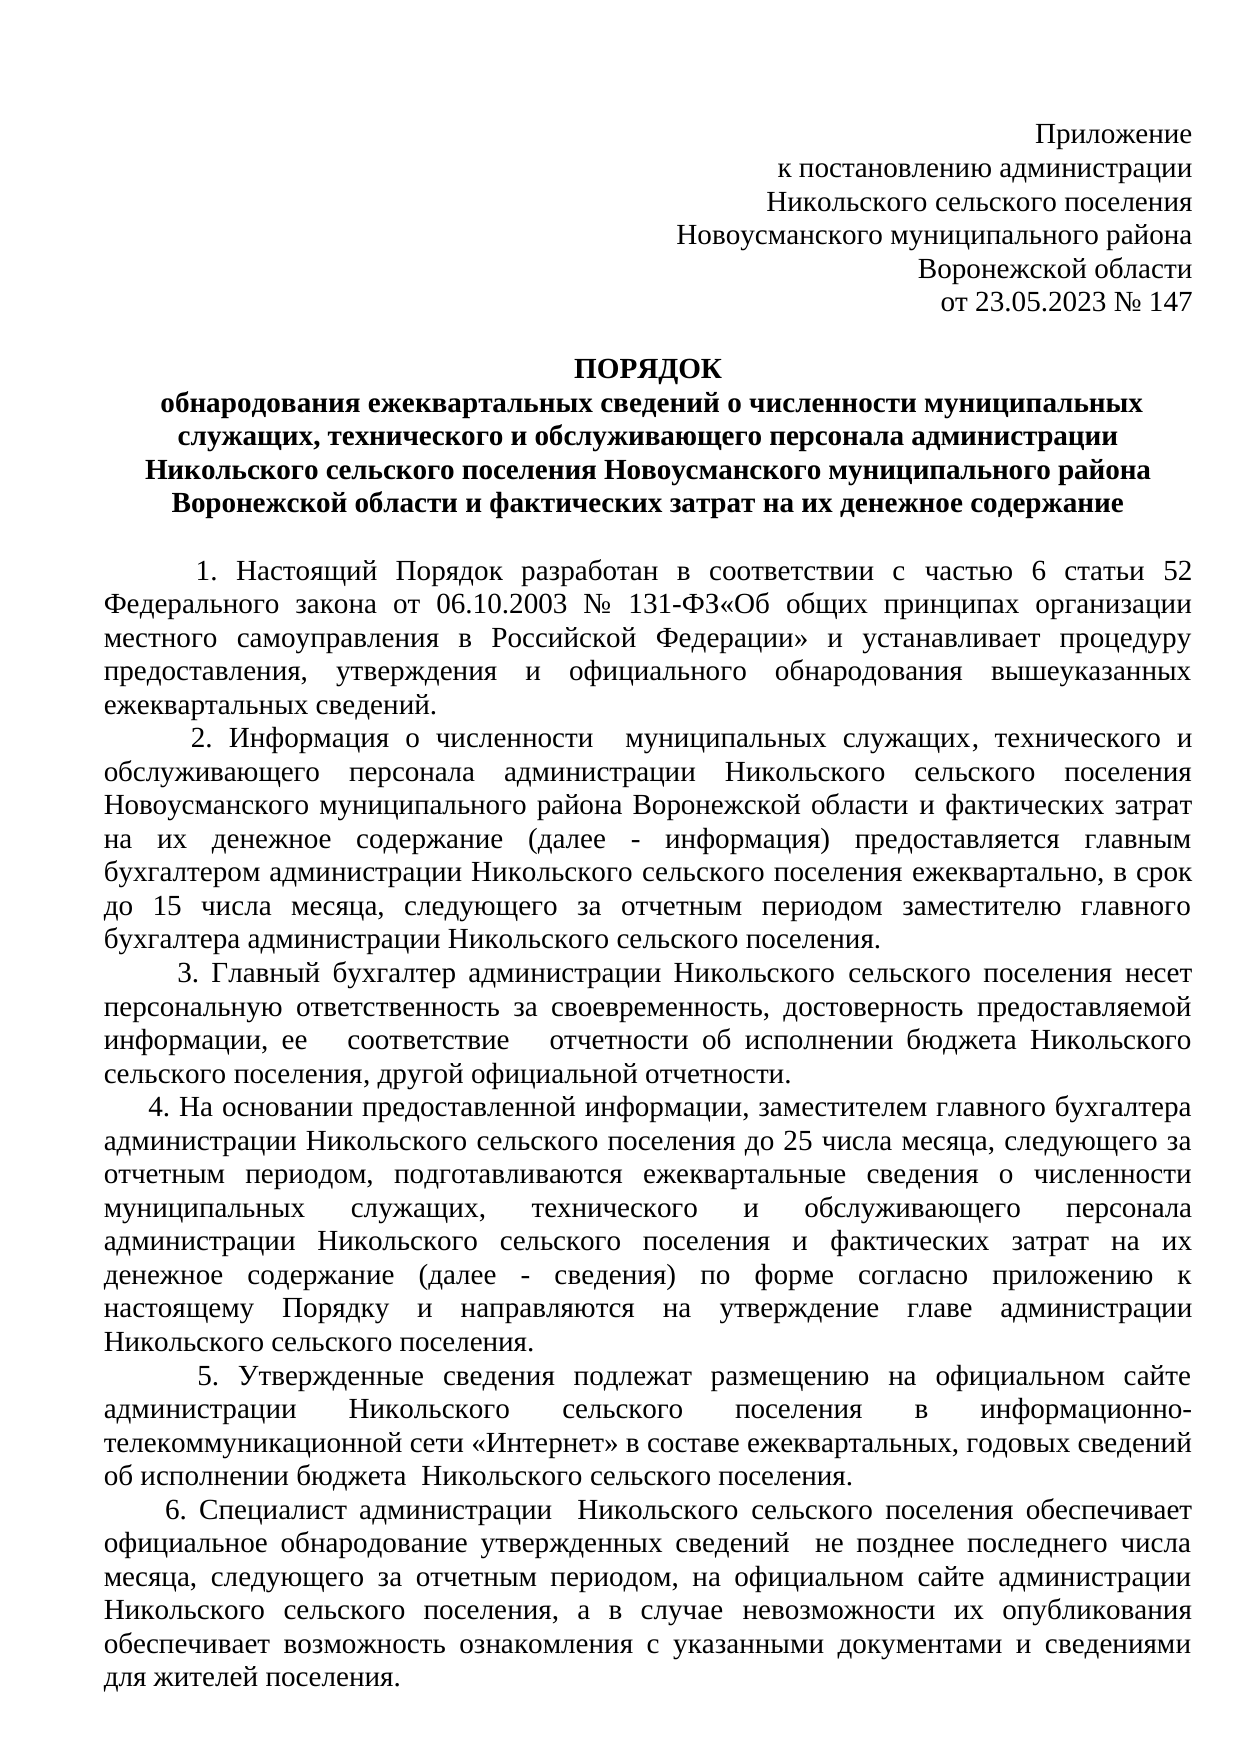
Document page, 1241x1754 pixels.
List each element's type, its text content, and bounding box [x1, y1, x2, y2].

text ПОРЯДОК [103, 351, 1192, 385]
list 1. Настоящий Порядок разработан в соответствии с частью 6 статьи 52 Федерального закона от 06.10.2003 № 131-ФЗ«Об общих принципах организации местного самоуправления в Российской Федерации» и устанавливает процедуру предоставления, утверждения и официального обнародования вышеуказанных ежеквартальных сведений. [103, 553, 1192, 720]
list 5. Утвержденные сведения подлежат размещению на официальном сайте администрации Никольского сельского поселения в информационно-телекоммуникационной сети «Интернет» в составе ежеквартальных, годовых сведений об исполнении бюджета Никольского сельского поселения. [103, 1358, 1192, 1492]
list 6. Специалист администрации Никольского сельского поселения обеспечивает официальное обнародование утвержденных сведений не позднее последнего числа месяца, следующего за отчетным периодом, на официальном сайте администрации Никольского сельского поселения, а в случае невозможности их опубликования обеспечивает возможность ознакомления с указанными документами и сведениями для жителей поселения. [103, 1492, 1192, 1693]
list 4. На основании предоставленной информации, заместителем главного бухгалтера администрации Никольского сельского поселения до 25 числа месяца, следующего за отчетным периодом, подготавливаются ежеквартальные сведения о численности муниципальных служащих, технического и обслуживающего персонала администрации Никольского сельского поселения и фактических затрат на их денежное содержание (далее - сведения) по форме согласно приложению к настоящему Порядку и направляются на утверждение главе администрации Никольского сельского поселения. [103, 1089, 1192, 1358]
text Никольского сельского поселения Новоусманского муниципального района Воронежской области и фактических затрат на их денежное содержание [103, 452, 1192, 519]
text Никольского сельского поселения [103, 184, 1192, 217]
text к постановлению администрации [103, 150, 1192, 184]
text Новоусманского муниципального района [103, 217, 1192, 251]
text Воронежской области [103, 251, 1192, 284]
text обнародования ежеквартальных сведений о численности муниципальных служащих, технического и обслуживающего персонала администрации [103, 385, 1192, 452]
text от 23.05.2023 № 147 [103, 284, 1192, 318]
text Приложение [103, 117, 1192, 150]
list 3. Главный бухгалтер администрации Никольского сельского поселения несет персональную ответственность за своевременность, достоверность предоставляемой информации, ее соответствие отчетности об исполнении бюджета Никольского сельского поселения, другой официальной отчетности. [103, 955, 1192, 1089]
text 2. Информация о численности муниципальных служащих, технического и обслуживающего персонала администрации Никольского сельского поселения Новоусманского муниципального района Воронежской области и фактических затрат на их денежное содержание (далее - информация) предоставляется главным бухгалтером администрации Никольского сельского поселения ежеквартально, в срок до 15 числа месяца, следующего за отчетным периодом заместителю главного бухгалтера администрации Никольского сельского поселения. [103, 720, 1192, 955]
